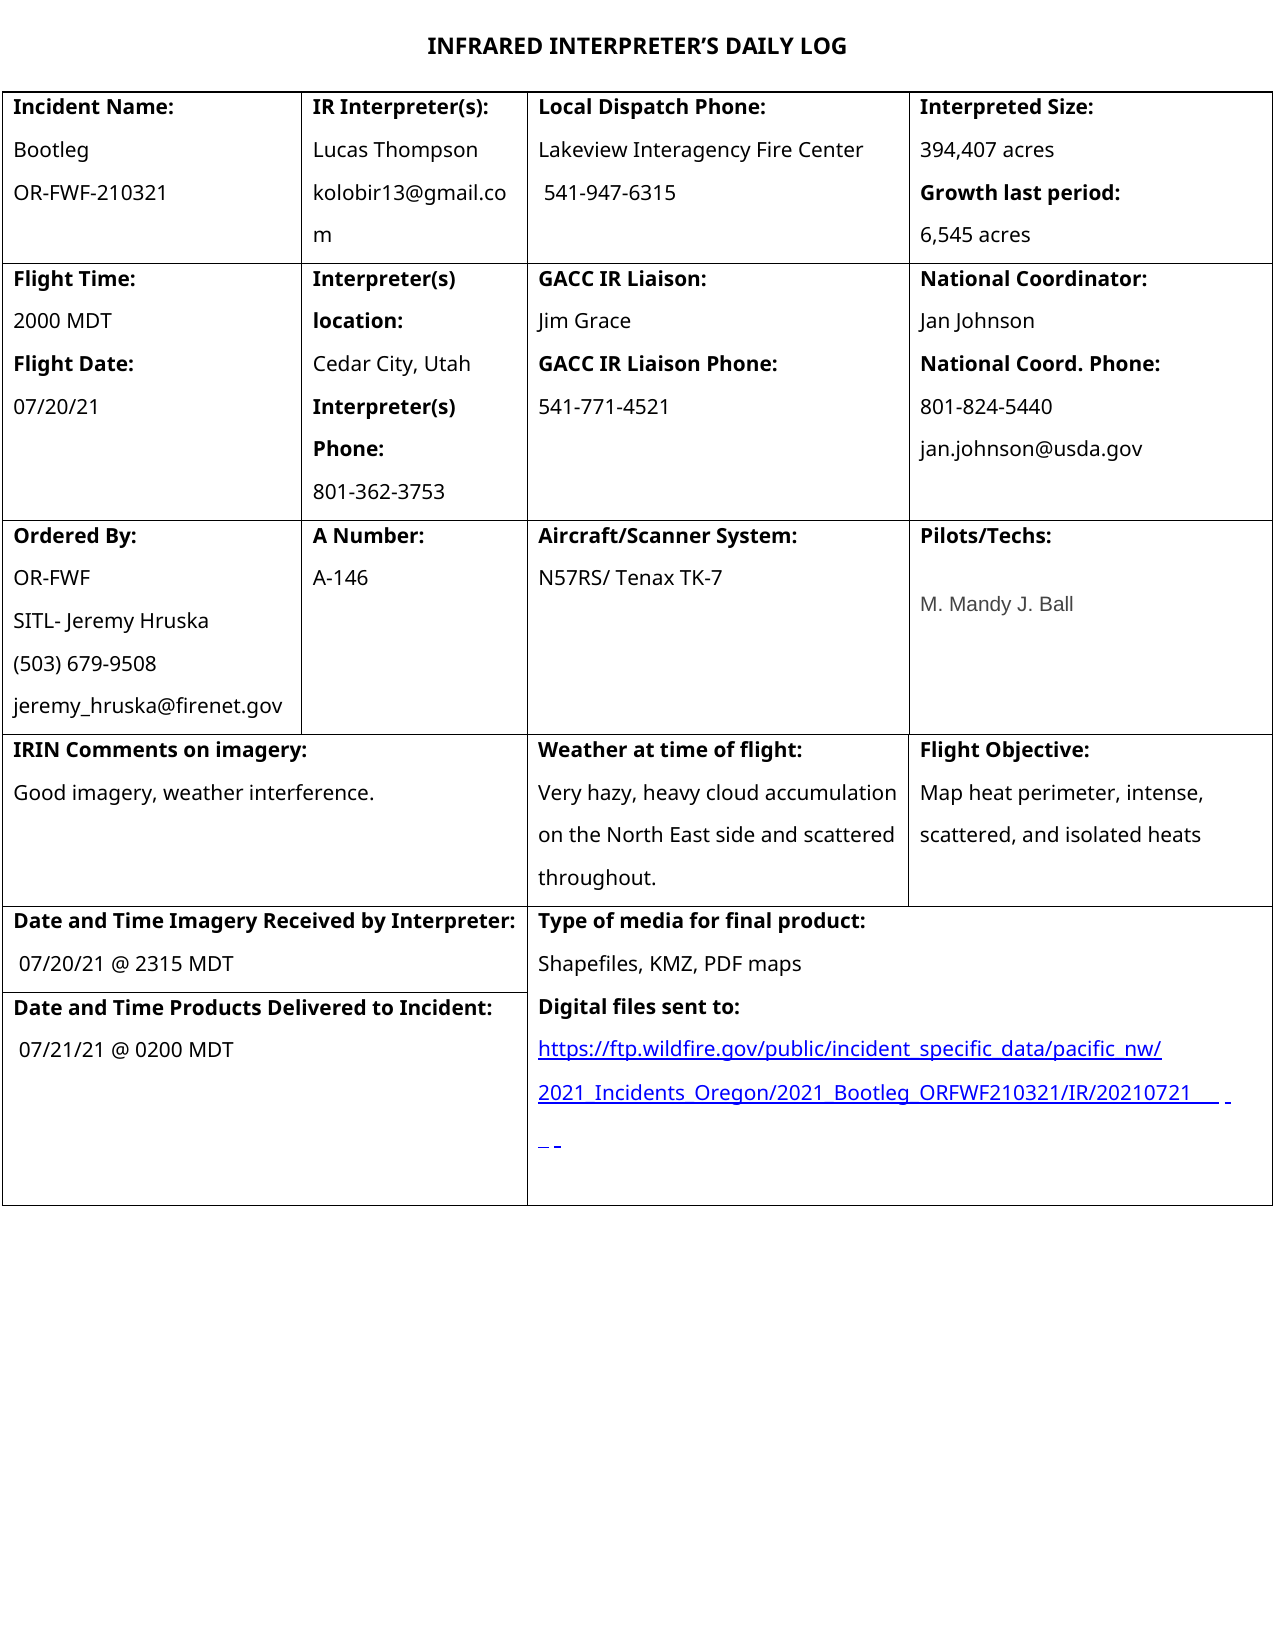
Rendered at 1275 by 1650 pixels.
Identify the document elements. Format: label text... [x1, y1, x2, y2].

table_header IR Interpreter(s): Lucas Thompson kolobir13@gmail.com [302, 93, 527, 263]
table_cell Pilots/Techs: M. Mandy J. Ball [910, 521, 1272, 734]
table_cell Aircraft/Scanner System: N57RS/ Tenax TK-7 [528, 521, 909, 734]
table_cell National Coordinator: Jan Johnson National Coord. Phone: 801-824-5440 jan.johnson@usda.gov [910, 264, 1272, 520]
table_cell Ordered By: OR-FWF SITL- Jeremy Hruska (503) 679-9508 jeremy_hruska@firenet.gov [3, 521, 301, 734]
table_cell A Number: A-146 [302, 521, 527, 734]
table_cell Interpreter(s) location: Cedar City, Utah Interpreter(s) Phone: 801-362-3753 [302, 264, 527, 520]
table_header Interpreted Size: 394,407 acres Growth last period: 6,545 acres [910, 93, 1272, 263]
table_cell Weather at time of flight: Very hazy, heavy cloud accumulation on the North East side and scattered throughout. [528, 735, 908, 906]
table_cell Flight Objective: Map heat perimeter, intense, scattered, and isolated heats [909, 735, 1272, 906]
table_cell Type of media for final product: Shapefiles, KMZ, PDF maps Digital files sent to: https://ftp.wildfire.gov/public/incident_specific_data/pacific_nw/2021_Incidents_Oregon/2021_Bootleg_ORFWF210321/IR/20210721 [528, 907, 1272, 1205]
table_cell Date and Time Imagery Received by Interpreter: 07/20/21 @ 2315 MDT [3, 907, 527, 992]
table_header Incident Name: Bootleg OR-FWF-210321 [3, 93, 301, 263]
table_cell Flight Time: 2000 MDT Flight Date: 07/20/21 [3, 264, 301, 520]
table_cell GACC IR Liaison: Jim Grace GACC IR Liaison Phone: 541-771-4521 [528, 264, 909, 520]
table_cell IRIN Comments on imagery: Good imagery, weather interference. [3, 735, 527, 906]
table_header Local Dispatch Phone: Lakeview Interagency Fire Center 541-947-6315 [528, 93, 909, 263]
table_cell Date and Time Products Delivered to Incident: 07/21/21 @ 0200 MDT [3, 993, 527, 1205]
